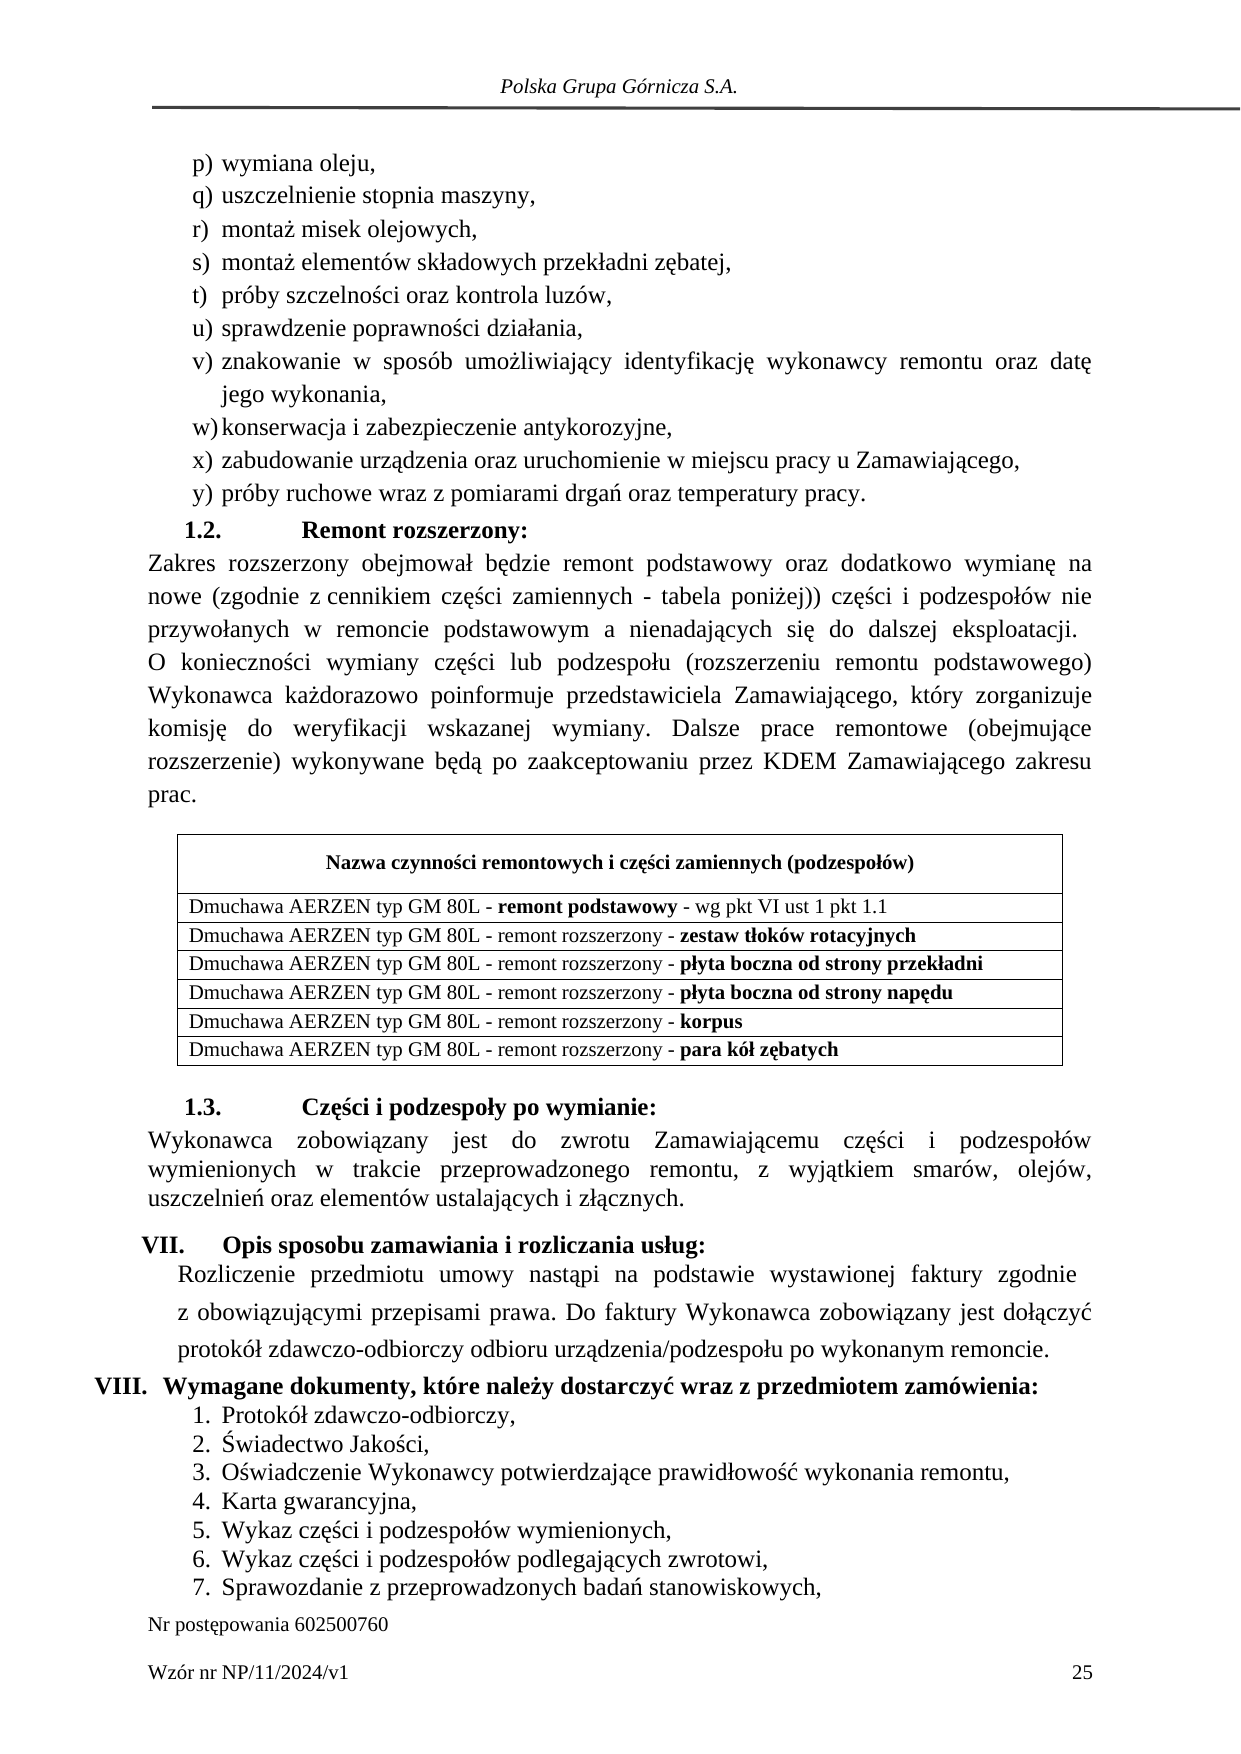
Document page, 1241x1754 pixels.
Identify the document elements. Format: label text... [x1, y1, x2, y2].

table_cell Dmuchawa AERZEN typ GM 80L - remont rozszerzony - para kół zębatych [178, 1037, 1062, 1065]
list wymiana oleju, [192, 148, 1093, 176]
list Opis sposobu zamawiania i rozliczania usług: [185, 1231, 1093, 1259]
list Wykaz części i podzespołów podlegających zwrotowi, [192, 1544, 1093, 1572]
list Karta gwarancyjna, [192, 1486, 1093, 1515]
table_cell Dmuchawa AERZEN typ GM 80L - remont rozszerzony - płyta boczna od strony przekładni [178, 951, 1062, 979]
list Oświadczenie Wykonawcy potwierdzające prawidłowość wykonania remontu, [192, 1457, 1093, 1486]
list Wymagane dokumenty, które należy dostarczyć wraz z przedmiotem zamówienia: [148, 1371, 1093, 1400]
list Świadectwo Jakości, [192, 1429, 1093, 1457]
list Wykaz części i podzespołów wymienionych, [192, 1515, 1093, 1544]
list próby szczelności oraz kontrola luzów, [192, 280, 1093, 308]
list montaż misek olejowych, [192, 214, 1093, 242]
list próby ruchowe wraz z pomiarami drgań oraz temperatury pracy. [192, 478, 1093, 507]
list Protokół zdawczo-odbiorczy, [192, 1400, 1093, 1429]
list zabudowanie urządzenia oraz uruchomienie w miejscu pracy u Zamawiającego, [192, 445, 1093, 473]
list znakowanie w sposób umożliwiający identyfikację wykonawcy remontu oraz datę jego wykonania, [192, 346, 1093, 407]
text Zakres rozszerzony obejmował będzie remont podstawowy oraz dodatkowo wymianę na nowe (zgodnie z cennikiem części zamiennych - tabela poniżej)) części i podzespołów nie przywołanych w remoncie podstawowym a nienadających się do dalszej eksploatacji. O konieczności wymiany części lub podzespołu (rozszerzeniu remontu podstawowego) Wykonawca każdorazowo poinformuje przedstawiciela Zamawiającego, który zorganizuje komisję do weryfikacji wskazanej wymiany. Dalsze prace remontowe (obejmujące rozszerzenie) wykonywane będą po zaakceptowaniu przez KDEM Zamawiającego zakresu prac. [148, 548, 1093, 808]
table_cell Dmuchawa AERZEN typ GM 80L - remont rozszerzony - korpus [178, 1009, 1062, 1036]
table_header Nazwa czynności remontowych i części zamiennych (podzespołów) [178, 835, 1062, 893]
list uszczelnienie stopnia maszyny, [192, 181, 1093, 209]
list Remont rozszerzony: [184, 515, 1093, 544]
list konserwacja i zabezpieczenie antykorozyjne, [192, 412, 1093, 441]
list Sprawozdanie z przeprowadzonych badań stanowiskowych, [192, 1572, 1093, 1601]
list montaż elementów składowych przekładni zębatej, [192, 247, 1093, 275]
text Wykonawca zobowiązany jest do zwrotu Zamawiającemu części i podzespołów wymienionych w trakcie przeprowadzonego remontu, z wyjątkiem smarów, olejów, uszczelnień oraz elementów ustalających i złącznych. [148, 1125, 1093, 1211]
table_cell Dmuchawa AERZEN typ GM 80L - remont rozszerzony - płyta boczna od strony napędu [178, 980, 1062, 1008]
table_cell Dmuchawa AERZEN typ GM 80L - remont podstawowy - wg pkt VI ust 1 pkt 1.1 [178, 894, 1062, 922]
list Części i podzespoły po wymianie: [184, 1092, 1093, 1121]
list Rozliczenie przedmiotu umowy nastąpi na podstawie wystawionej faktury zgodnie z obowiązującymi przepisami prawa. Do faktury Wykonawca zobowiązany jest dołączyć protokół zdawczo-odbiorczy odbioru urządzenia/podzespołu po wykonanym remoncie. [177, 1259, 1093, 1363]
list sprawdzenie poprawności działania, [192, 313, 1093, 341]
table_cell Dmuchawa AERZEN typ GM 80L - remont rozszerzony - zestaw tłoków rotacyjnych [178, 923, 1062, 950]
